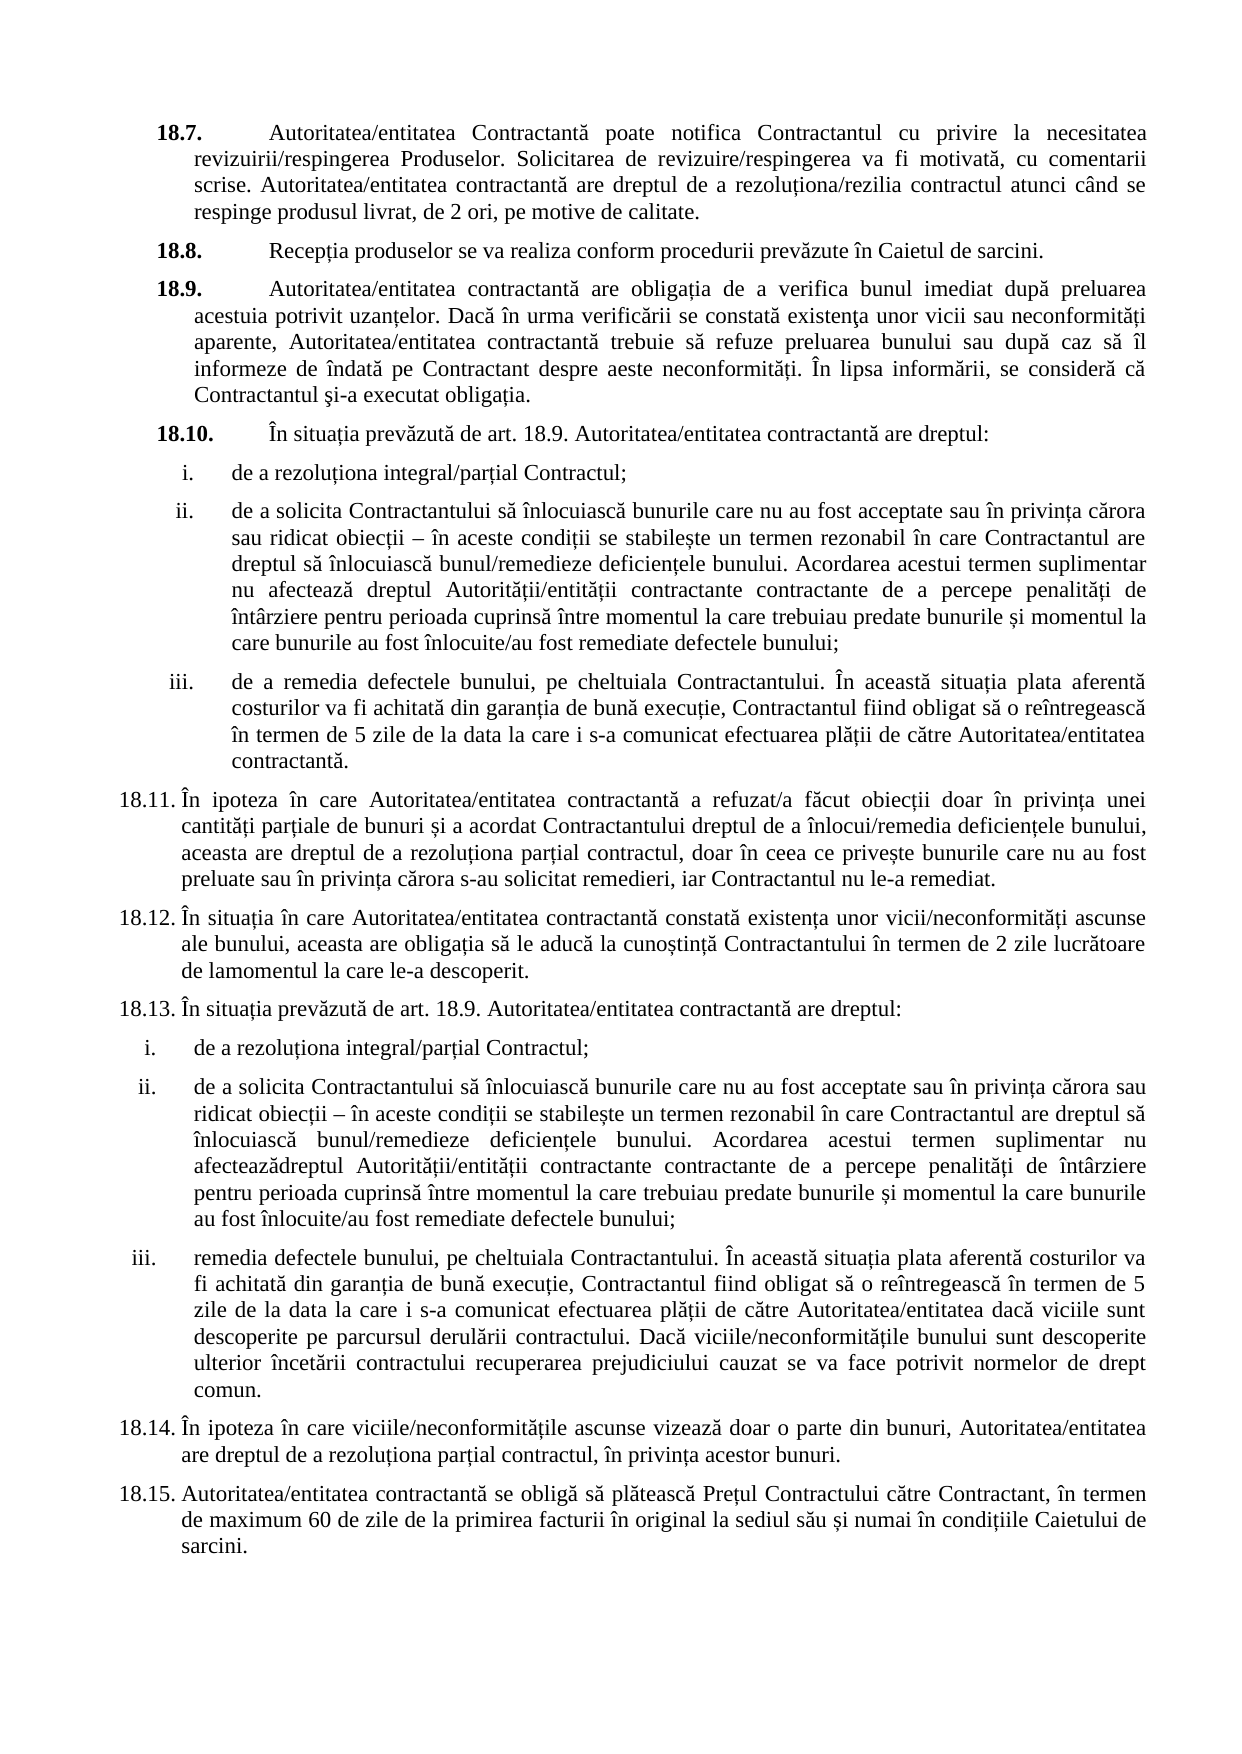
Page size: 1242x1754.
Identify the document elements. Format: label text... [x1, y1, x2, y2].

list de a remedia defectele bunului, pe cheltuiala Contractantului. În această situația plata aferentă costurilor va fi achitată din garanția de bună execuție, Contractantul fiind obligat să o reîntregească în termen de 5 zile de la data la care i s-a comunicat efectuarea plății de către Autoritatea/entitatea contractantă. [194, 668, 1148, 773]
list de a solicita Contractantului să înlocuiască bunurile care nu au fost acceptate sau în privința cărora sau ridicat obiecții – în aceste condiții se stabilește un termen rezonabil în care Contractantul are dreptul să înlocuiască bunul/remedieze deficiențele bunului. Acordarea acestui termen suplimentar nu afecteazădreptul Autorității/entității contractante contractante de a percepe penalități de întârziere pentru perioada cuprinsă între momentul la care trebuiau predate bunurile și momentul la care bunurile au fost înlocuite/au fost remediate defectele bunului; [156, 1073, 1148, 1231]
list Autoritatea/entitatea Contractantă poate notifica Contractantul cu privire la necesitatea revizuirii/respingerea Produselor. Solicitarea de revizuire/respingerea va fi motivată, cu comentarii scrise. Autoritatea/entitatea contractantă are dreptul de a rezoluționa/rezilia contractul atunci când se respinge produsul livrat, de 2 ori, pe motive de calitate. [156, 119, 1148, 224]
list de a solicita Contractantului să înlocuiască bunurile care nu au fost acceptate sau în privința cărora sau ridicat obiecții – în aceste condiții se stabilește un termen rezonabil în care Contractantul are dreptul să înlocuiască bunul/remedieze deficiențele bunului. Acordarea acestui termen suplimentar nu afectează dreptul Autorității/entității contractante contractante de a percepe penalități de întârziere pentru perioada cuprinsă între momentul la care trebuiau predate bunurile și momentul la care bunurile au fost înlocuite/au fost remediate defectele bunului; [194, 497, 1148, 656]
list În situația în care Autoritatea/entitatea contractantă constată existența unor vicii/neconformități ascunse ale bunului, aceasta are obligația să le aducă la cunoștință Contractantului în termen de 2 zile lucrătoare de lamomentul la care le-a descoperit. [119, 904, 1148, 983]
list În situația prevăzută de art. 18.9. Autoritatea/entitatea contractantă are dreptul: [119, 996, 1148, 1022]
list de a rezoluționa integral/parțial Contractul; [194, 459, 1148, 485]
list Autoritatea/entitatea contractantă se obligă să plătească Prețul Contractului către Contractant, în termen de maximum 60 de zile de la primirea facturii în original la sediul său și numai în condițiile Caietului de sarcini. [119, 1480, 1148, 1559]
list de a rezoluționa integral/parțial Contractul; [156, 1034, 1148, 1061]
list remedia defectele bunului, pe cheltuiala Contractantului. În această situația plata aferentă costurilor va fi achitată din garanția de bună execuție, Contractantul fiind obligat să o reîntregească în termen de 5 zile de la data la care i s-a comunicat efectuarea plății de către Autoritatea/entitatea dacă viciile sunt descoperite pe parcursul derulării contractului. Dacă viciile/neconformitățile bunului sunt descoperite ulterior încetării contractului recuperarea prejudiciului cauzat se va face potrivit normelor de drept comun. [156, 1244, 1148, 1402]
list În ipoteza în care viciile/neconformitățile ascunse vizează doar o parte din bunuri, Autoritatea/entitatea are dreptul de a rezoluționa parțial contractul, în privința acestor bunuri. [119, 1414, 1148, 1467]
list Autoritatea/entitatea contractantă are obligația de a verifica bunul imediat după preluarea acestuia potrivit uzanțelor. Dacă în urma verificării se constată existenţa unor vicii sau neconformități aparente, Autoritatea/entitatea contractantă trebuie să refuze preluarea bunului sau după caz să îl informeze de îndată pe Contractant despre aeste neconformități. În lipsa informării, se consideră că Contractantul şi-a executat obligația. [156, 276, 1148, 407]
list În ipoteza în care Autoritatea/entitatea contractantă a refuzat/a făcut obiecții doar în privința unei cantități parțiale de bunuri și a acordat Contractantului dreptul de a înlocui/remedia deficiențele bunului, aceasta are dreptul de a rezoluționa parțial contractul, doar în ceea ce privește bunurile care nu au fost preluate sau în privința cărora s-au solicitat remedieri, iar Contractantul nu le-a remediat. [119, 786, 1148, 891]
list În situația prevăzută de art. 18.9. Autoritatea/entitatea contractantă are dreptul: [156, 420, 1148, 446]
list Recepția produselor se va realiza conform procedurii prevăzute în Caietul de sarcini. [156, 237, 1148, 263]
